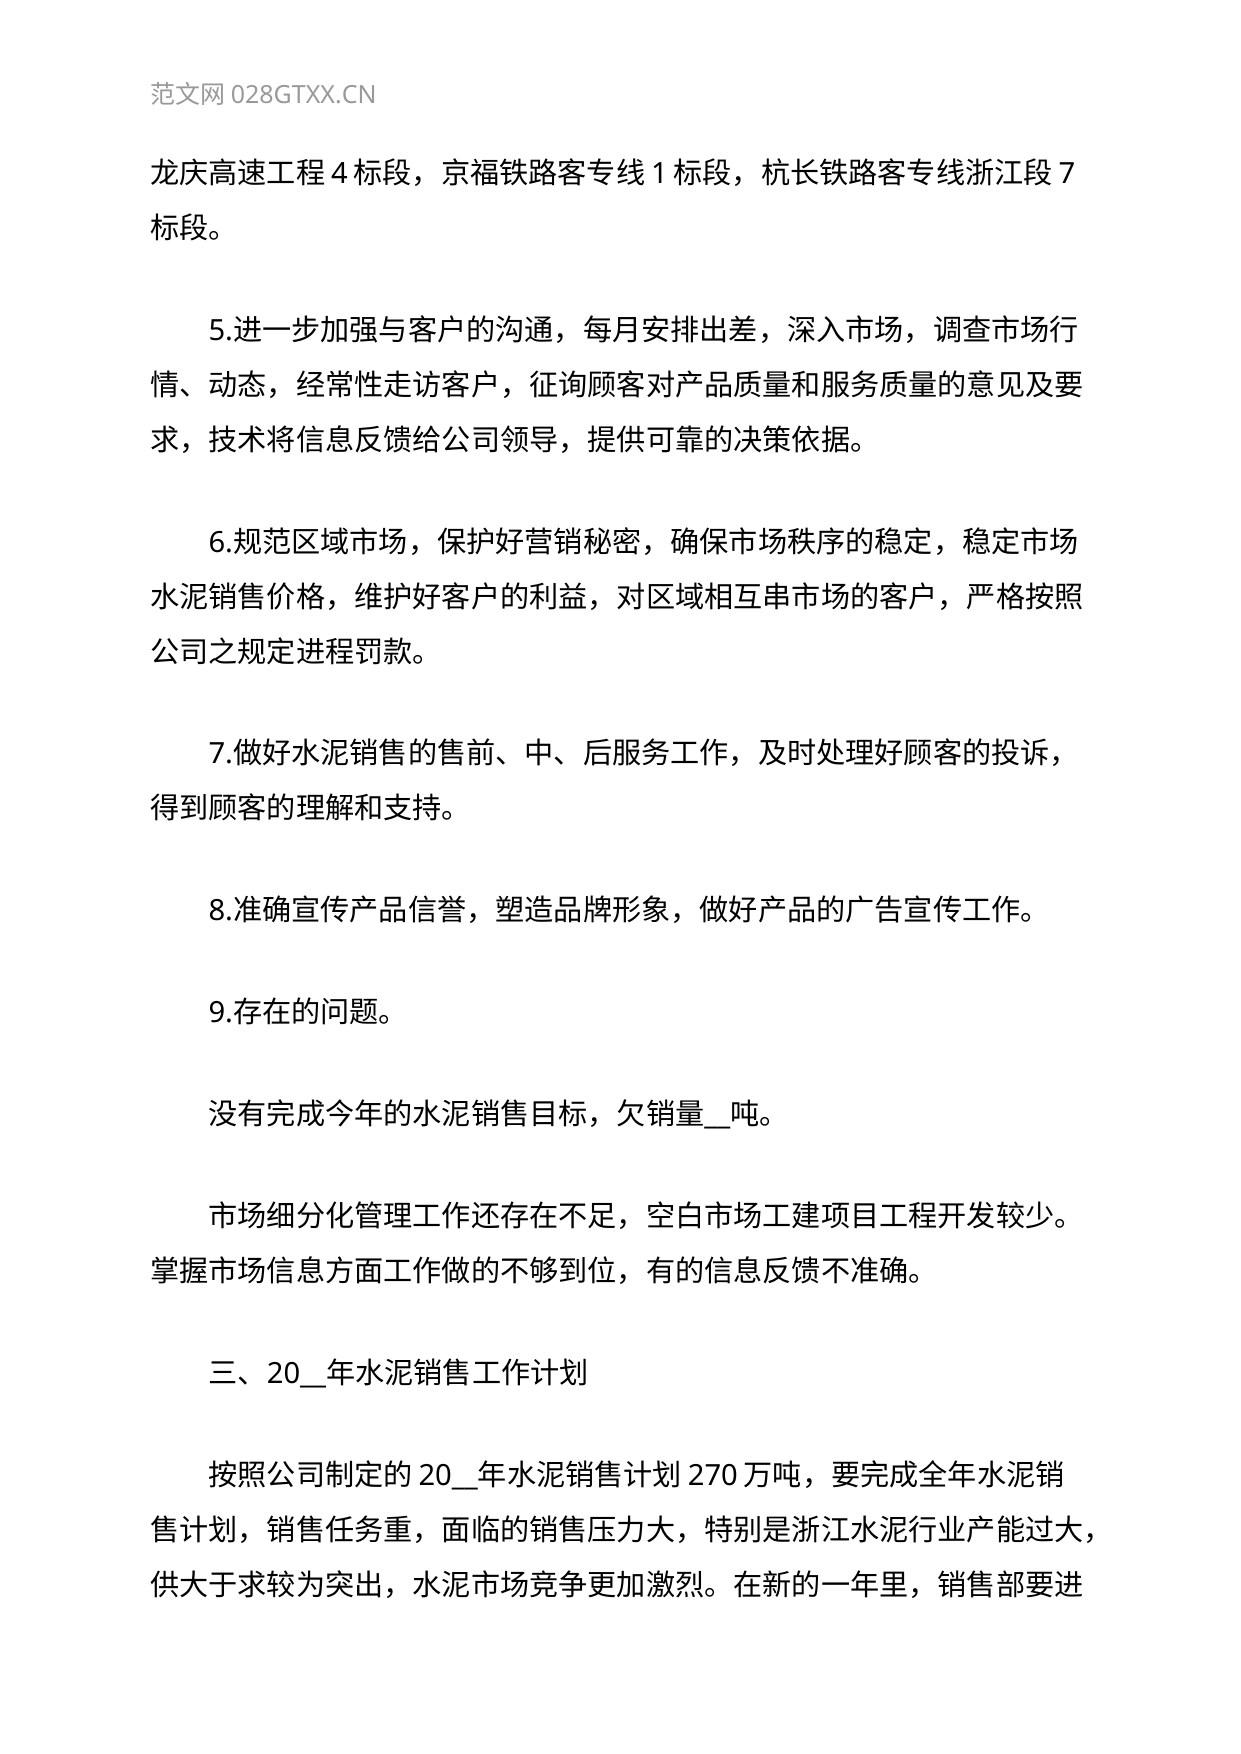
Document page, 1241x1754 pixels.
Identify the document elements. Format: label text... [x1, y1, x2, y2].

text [150, 150, 1090, 247]
text 6.规范区域市场，保护好营销秘密，确保市场秩序的稳定，稳定市场水泥销售价格，维护好客户的利益，对区域相互串市场的客户，严格按照公司之规定进程罚款。 [150, 518, 1090, 671]
text 市场细分化管理工作还存在不足，空白市场工建项目工程开发较少。掌握市场信息方面工作做的不够到位，有的信息反馈不准确。 [150, 1193, 1090, 1290]
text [150, 1451, 1090, 1604]
text 没有完成今年的水泥销售目标，欠销量__吨。 [150, 1091, 1090, 1133]
text 9.存在的问题。 [150, 989, 1090, 1031]
text 三、20__年水泥销售工作计划 [150, 1349, 1090, 1392]
text 7.做好水泥销售的售前、中、后服务工作，及时处理好顾客的投诉，得到顾客的理解和支持。 [150, 730, 1090, 827]
text 8.准确宣传产品信誉，塑造品牌形象，做好产品的广告宣传工作。 [150, 887, 1090, 929]
text 5.进一步加强与客户的沟通，每月安排出差，深入市场，调查市场行情、动态，经常性走访客户，征询顾客对产品质量和服务质量的意见及要求，技术将信息反馈给公司领导，提供可靠的决策依据。 [150, 307, 1090, 459]
